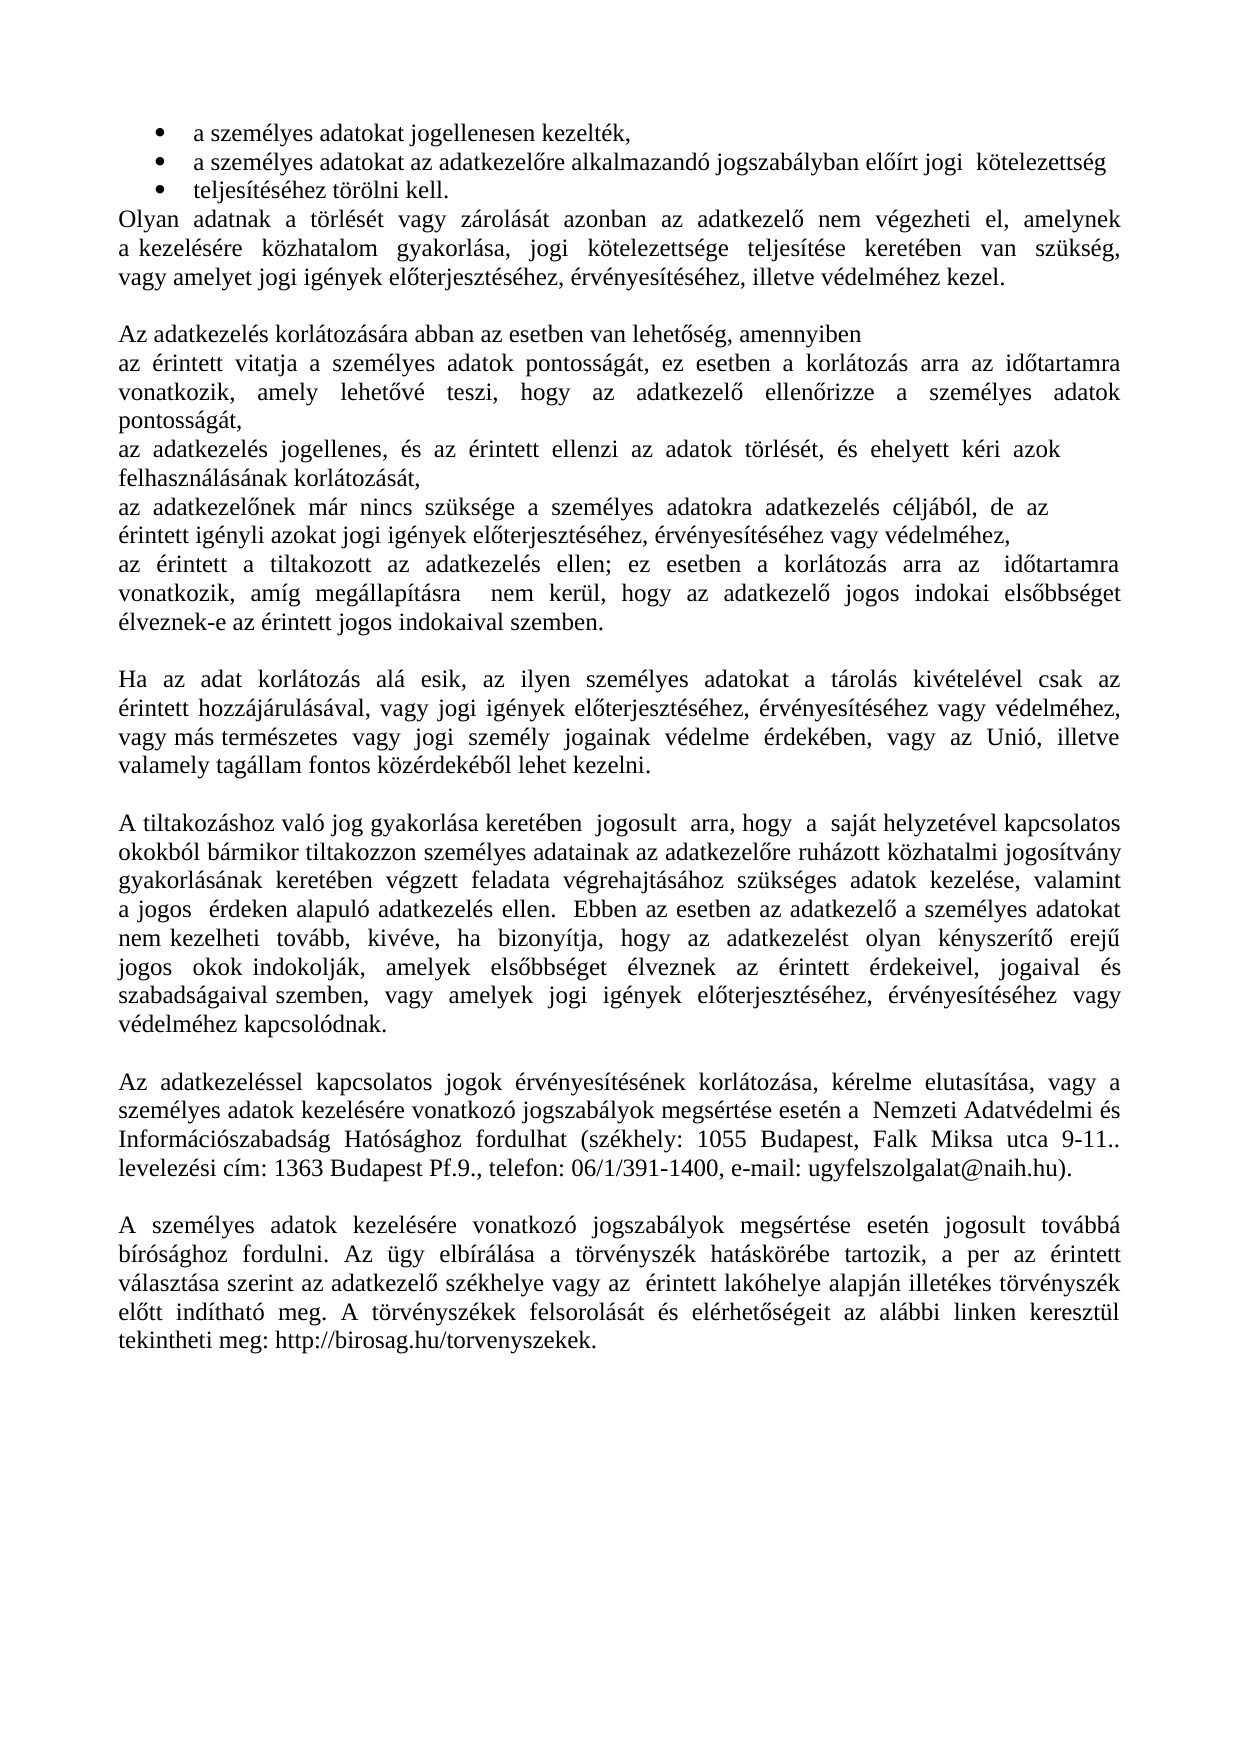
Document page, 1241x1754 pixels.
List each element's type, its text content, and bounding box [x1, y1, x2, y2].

text Ha az adat korlátozás alá esik, az ilyen személyes adatokat a tárolás kivételével csak az érintett hozzájárulásával, vagy jogi igények előterjesztéséhez, érvényesítéséhez vagy védelméhez, vagy más természetes vagy jogi személy jogainak védelme érdekében, vagy az Unió, illetve valamely tagállam fontos közérdekéből lehet kezelni. [118, 664, 1122, 779]
list teljesítéséhez törölni kell. [156, 176, 1122, 204]
list a személyes adatokat jogellenesen kezelték, [156, 118, 1122, 147]
text felhasználásának korlátozását, [118, 463, 1122, 492]
text Az adatkezelés korlátozására abban az esetben van lehetőség, amennyiben [118, 319, 1122, 348]
text Olyan adatnak a törlését vagy zárolását azonban az adatkezelő nem végezheti el, amelynek a kezelésére közhatalom gyakorlása, jogi kötelezettsége teljesítése keretében van szükség, vagy amelyet jogi igények előterjesztéséhez, érvényesítéséhez, illetve védelméhez kezel. [118, 204, 1122, 291]
text A személyes adatok kezelésére vonatkozó jogszabályok megsértése esetén jogosult továbbá bírósághoz fordulni. Az ügy elbírálása a törvényszék hatáskörébe tartozik, a per az érintett választása szerint az adatkezelő székhelye vagy az érintett lakóhelye alapján illetékes törvényszék előtt indítható meg. A törvényszékek felsorolását és elérhetőségeit az alábbi linken keresztül tekintheti meg: http://birosag.hu/torvenyszekek. [118, 1211, 1122, 1354]
list a személyes adatokat az adatkezelőre alkalmazandó jogszabályban előírt jogi kötelezettség [156, 147, 1122, 176]
text az érintett a tiltakozott az adatkezelés ellen; ez esetben a korlátozás arra az időtartamra vonatkozik, amíg megállapításra nem kerül, hogy az adatkezelő jogos indokai elsőbbséget élveznek-e az érintett jogos indokaival szemben. [118, 549, 1122, 636]
text érintett igényli azokat jogi igények előterjesztéséhez, érvényesítéséhez vagy védelméhez, [118, 521, 1122, 549]
text az adatkezelés jogellenes, és az érintett ellenzi az adatok törlését, és ehelyett kéri azok [118, 434, 1122, 463]
text az érintett vitatja a személyes adatok pontosságát, ez esetben a korlátozás arra az időtartamra vonatkozik, amely lehetővé teszi, hogy az adatkezelő ellenőrizze a személyes adatok pontosságát, [118, 348, 1122, 434]
text az adatkezelőnek már nincs szüksége a személyes adatokra adatkezelés céljából, de az [118, 492, 1122, 521]
text A tiltakozáshoz való jog gyakorlása keretében jogosult arra, hogy a saját helyzetével kapcsolatos okokból bármikor tiltakozzon személyes adatainak az adatkezelőre ruházott közhatalmi jogosítvány gyakorlásának keretében végzett feladata végrehajtásához szükséges adatok kezelése, valamint a jogos érdeken alapuló adatkezelés ellen. Ebben az esetben az adatkezelő a személyes adatokat nem kezelheti tovább, kivéve, ha bizonyítja, hogy az adatkezelést olyan kényszerítő erejű jogos okok indokolják, amelyek elsőbbséget élveznek az érintett érdekeivel, jogaival és szabadságaival szemben, vagy amelyek jogi igények előterjesztéséhez, érvényesítéséhez vagy védelméhez kapcsolódnak. [118, 808, 1122, 1038]
text Az adatkezeléssel kapcsolatos jogok érvényesítésének korlátozása, kérelme elutasítása, vagy a személyes adatok kezelésére vonatkozó jogszabályok megsértése esetén a Nemzeti Adatvédelmi és Információszabadság Hatósághoz fordulhat (székhely: 1055 Budapest, Falk Miksa utca 9-11.. levelezési cím: 1363 Budapest Pf.9., telefon: 06/1/391-1400, e-mail: ugyfelszolgalat@naih.hu). [118, 1067, 1122, 1182]
